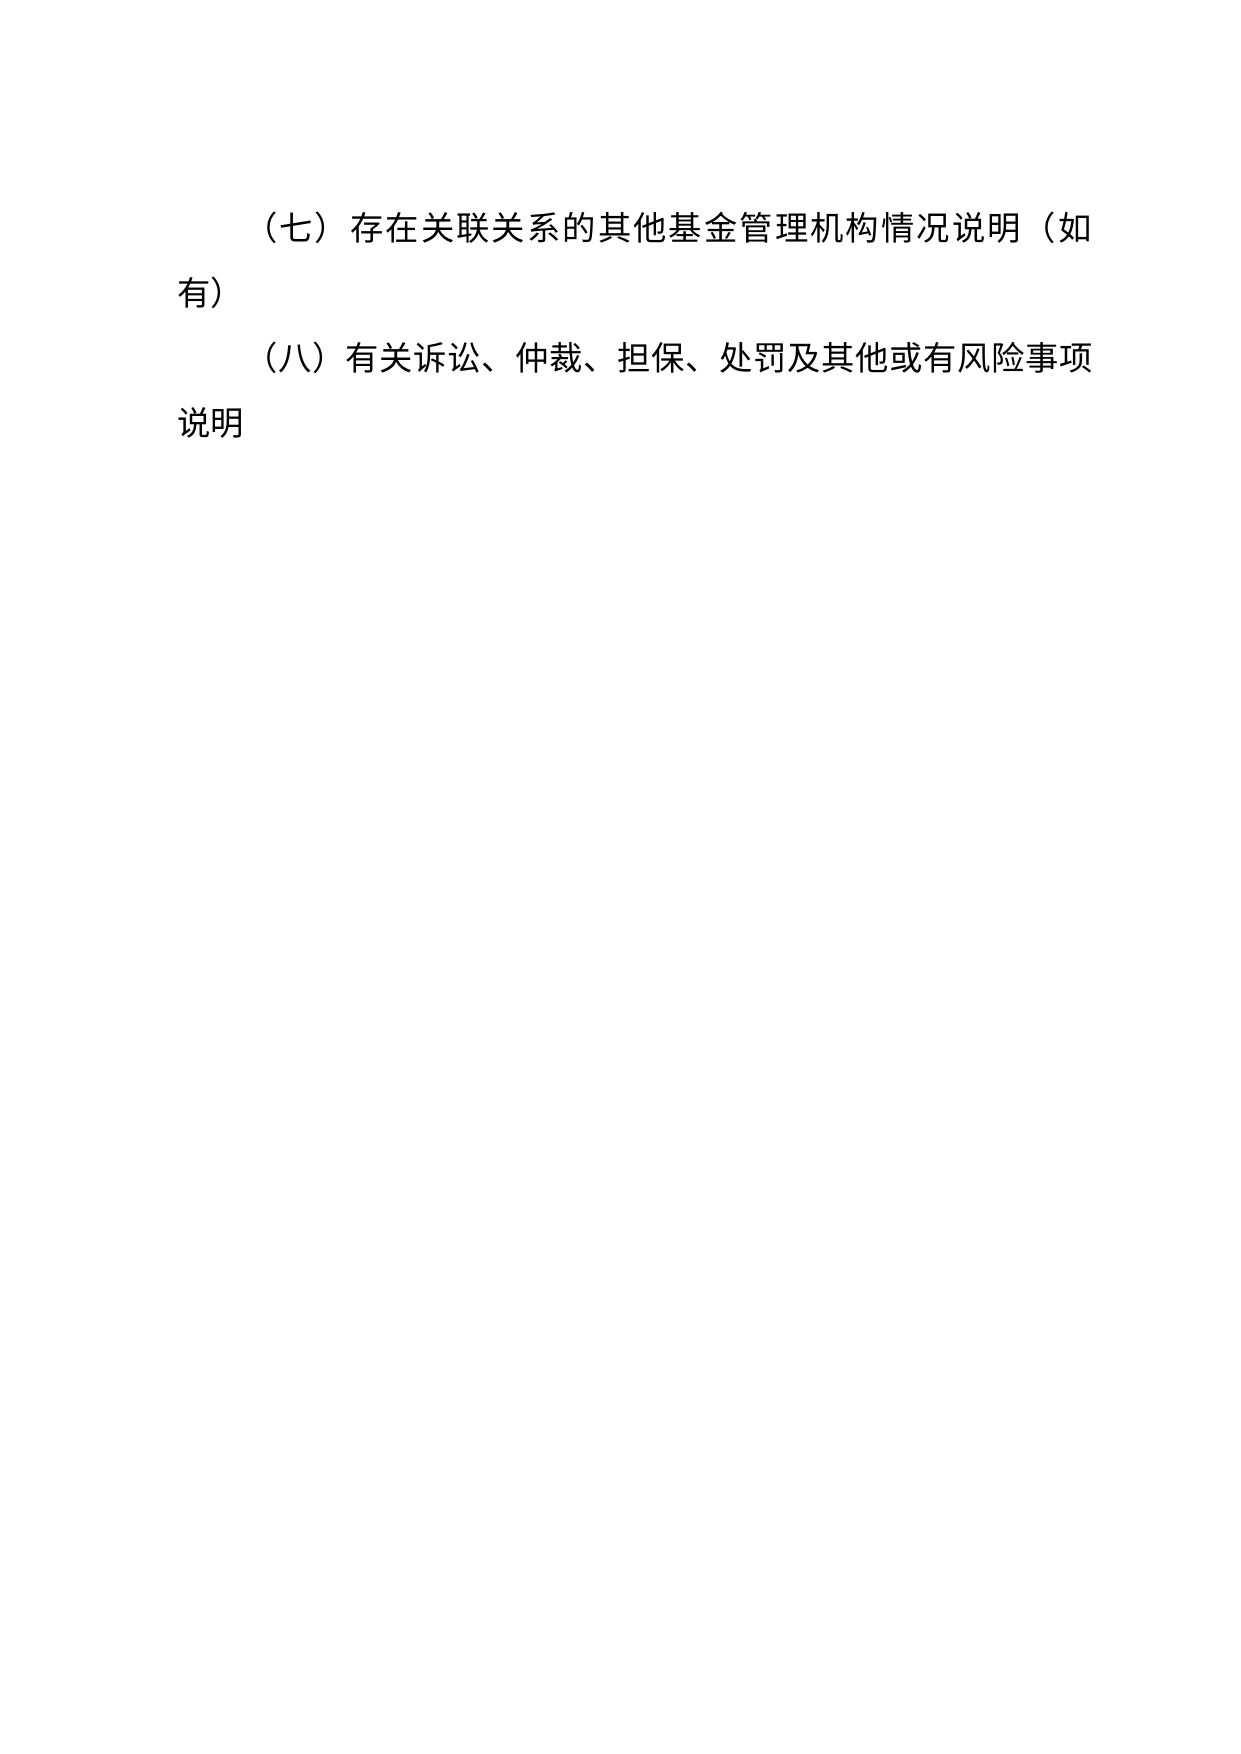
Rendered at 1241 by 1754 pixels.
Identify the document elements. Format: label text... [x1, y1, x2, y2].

text （八）有关诉讼、仲裁、担保、处罚及其他或有风险事项说明 [177, 323, 1092, 453]
text （七）存在关联关系的其他基金管理机构情况说明（如有） [177, 193, 1092, 323]
